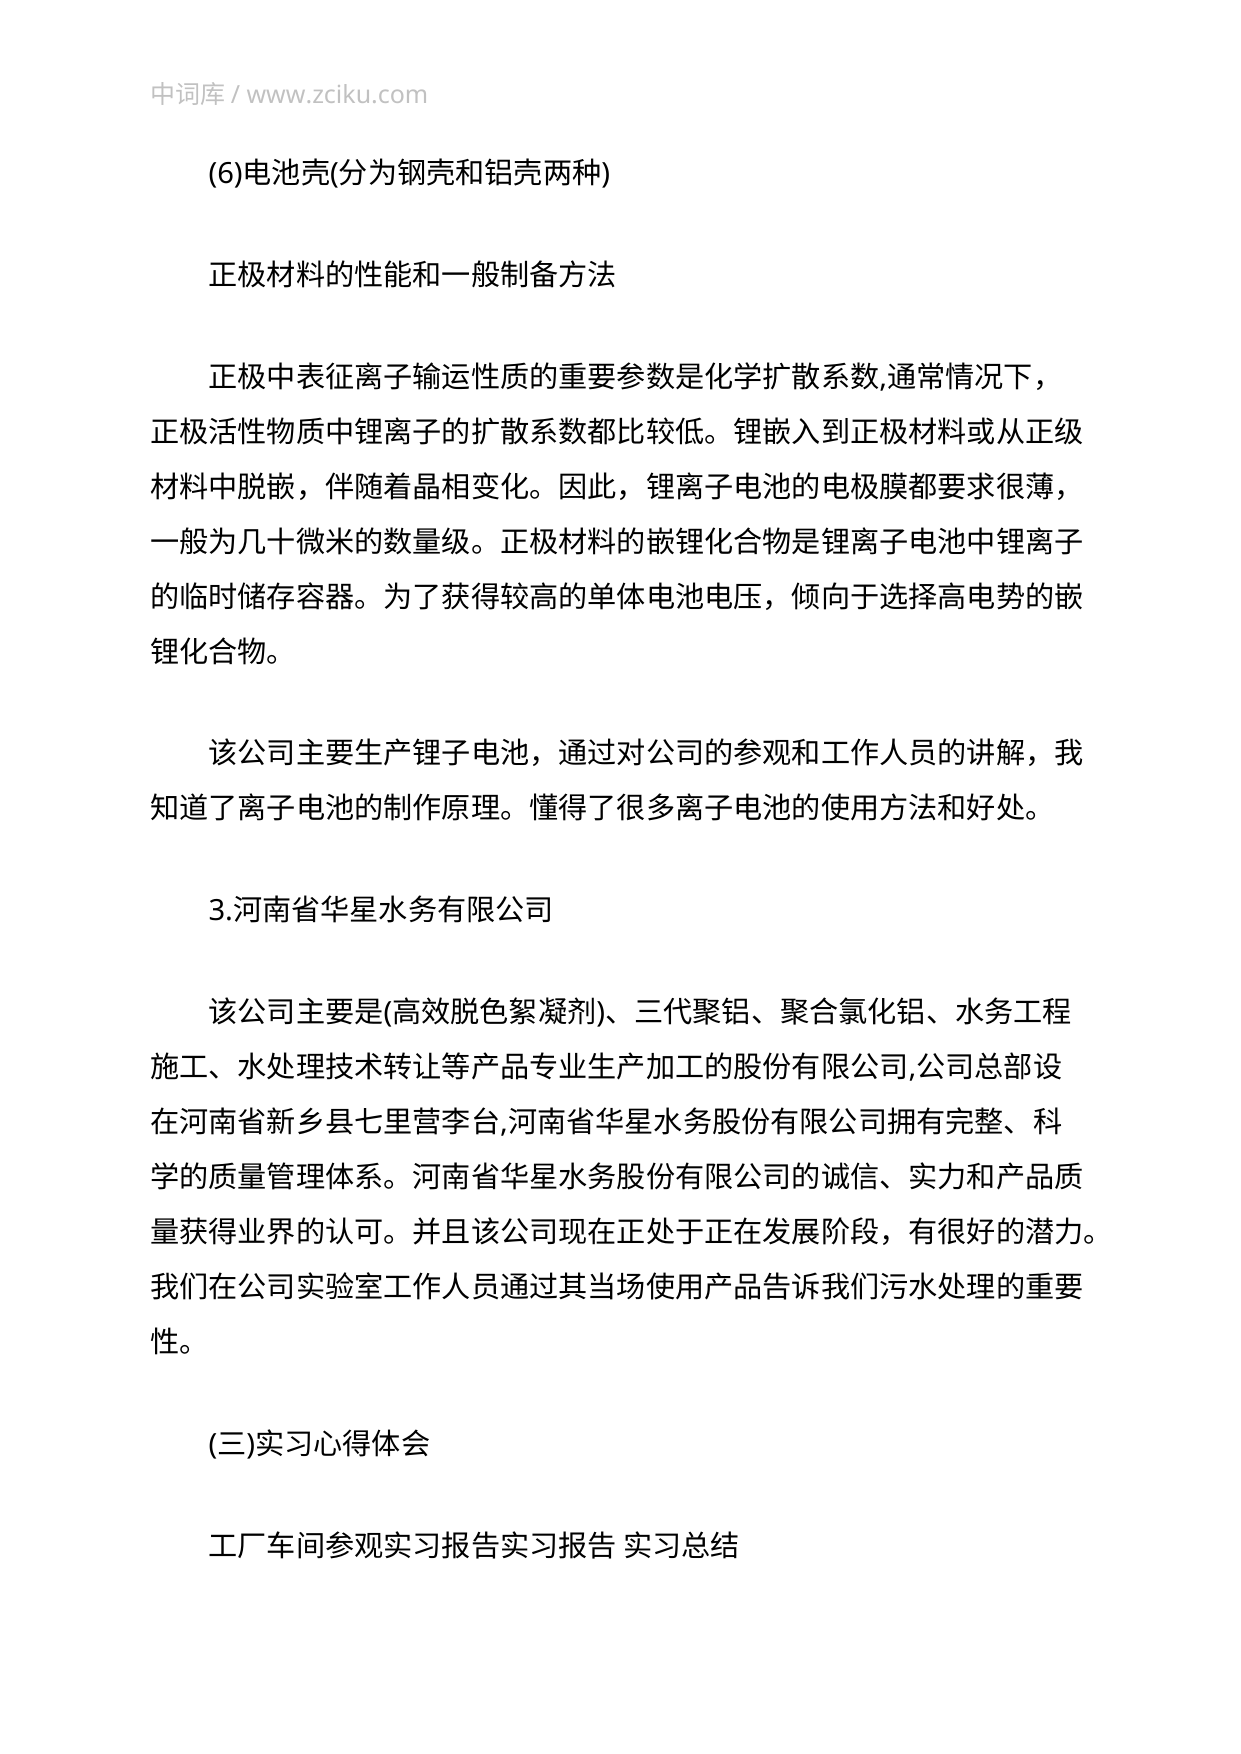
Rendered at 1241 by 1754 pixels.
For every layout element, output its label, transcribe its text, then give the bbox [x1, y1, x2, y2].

text (6)电池壳(分为钢壳和铝壳两种) [150, 150, 1090, 192]
text 工厂车间参观实习报告实习报告 实习总结 [150, 1522, 1090, 1564]
text 正极中表征离子输运性质的重要参数是化学扩散系数,通常情况下，正极活性物质中锂离子的扩散系数都比较低。锂嵌入到正极材料或从正级材料中脱嵌，伴随着晶相变化。因此，锂离子电池的电极膜都要求很薄，一般为几十微米的数量级。正极材料的嵌锂化合物是锂离子电池中锂离子的临时储存容器。为了获得较高的单体电池电压，倾向于选择高电势的嵌锂化合物。 [150, 354, 1090, 671]
text 正极材料的性能和一般制备方法 [150, 252, 1090, 294]
text 该公司主要是(高效脱色絮凝剂)、三代聚铝、聚合氯化铝、水务工程施工、水处理技术转让等产品专业生产加工的股份有限公司,公司总部设在河南省新乡县七里营李台,河南省华星水务股份有限公司拥有完整、科学的质量管理体系。河南省华星水务股份有限公司的诚信、实力和产品质量获得业界的认可。并且该公司现在正处于正在发展阶段，有很好的潜力。我们在公司实验室工作人员通过其当场使用产品告诉我们污水处理的重要性。 [150, 989, 1090, 1361]
text (三)实习心得体会 [150, 1420, 1090, 1463]
text 该公司主要生产锂子电池，通过对公司的参观和工作人员的讲解，我知道了离子电池的制作原理。懂得了很多离子电池的使用方法和好处。 [150, 730, 1090, 827]
text 3.河南省华星水务有限公司 [150, 887, 1090, 929]
